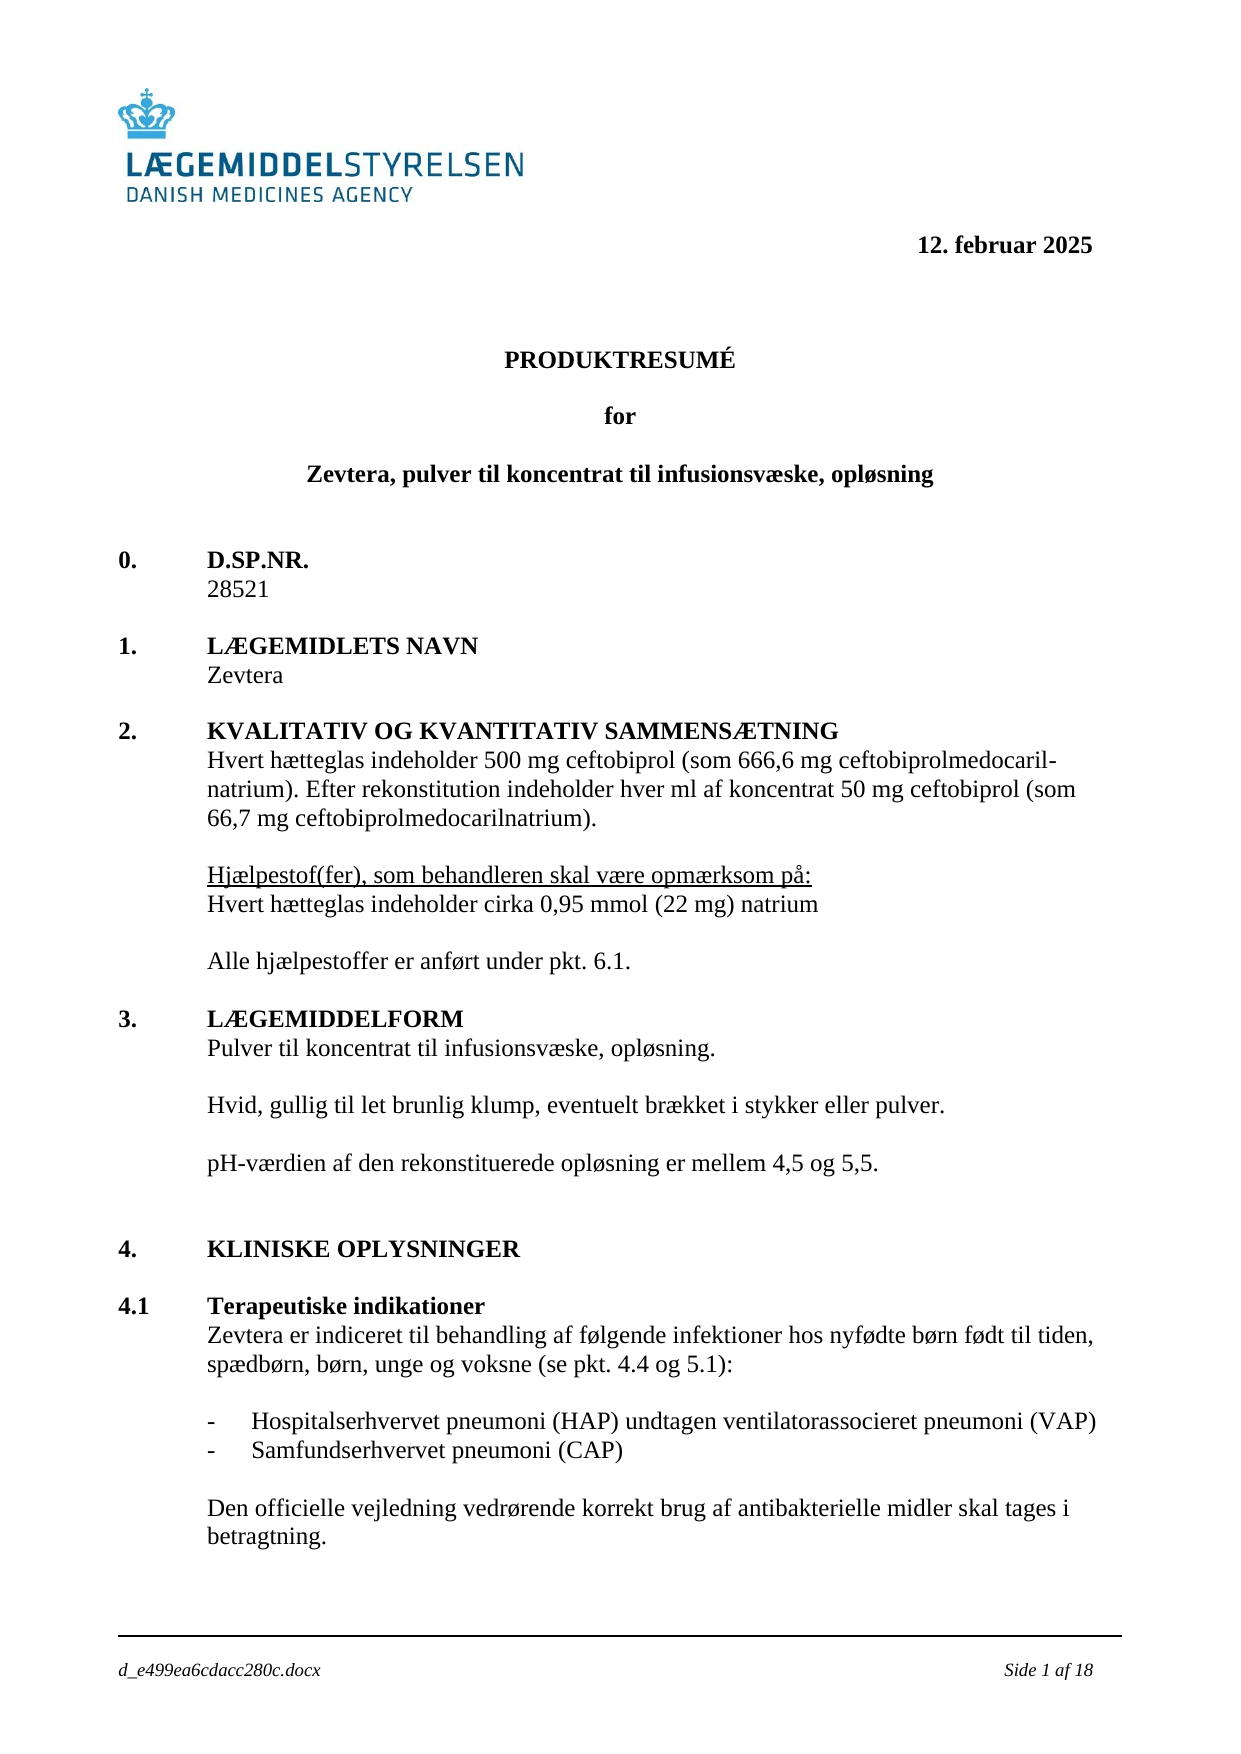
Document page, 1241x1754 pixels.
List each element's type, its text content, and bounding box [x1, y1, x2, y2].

text 3. LÆGEMIDDELFORM [118, 1004, 1122, 1033]
text PRODUKTRESUMÉ [118, 345, 1122, 374]
text Zevtera er indiceret til behandling af følgende infektioner hos nyfødte børn født til tiden, spædbørn, børn, unge og voksne (se pkt. 4.4 og 5.1): [118, 1320, 1122, 1378]
text for [118, 401, 1122, 430]
text 1. LÆGEMIDLETS NAVN [118, 631, 1122, 660]
text Zevtera, pulver til koncentrat til infusionsvæske, opløsning [118, 459, 1122, 487]
text Zevtera [118, 660, 1122, 689]
text 4. KLINISKE OPLYSNINGER [118, 1234, 1122, 1263]
title 12. februar 2025 [118, 230, 1122, 259]
text Den officielle vejledning vedrørende korrekt brug af antibakterielle midler skal tages i betragtning. [118, 1493, 1122, 1550]
text Pulver til koncentrat til infusionsvæske, opløsning. [118, 1033, 1122, 1061]
text Hvert hætteglas indeholder 500 mg ceftobiprol (som 666,6 mg ceftobiprolmedocarilnatrium). Efter rekonstitution indeholder hver ml af koncentrat 50 mg ceftobiprol (som 66,7 mg ceftobiprolmedocarilnatrium). [118, 745, 1122, 831]
list Samfundserhvervet pneumoni (CAP) [207, 1435, 1122, 1464]
list Hospitalserhvervet pneumoni (HAP) undtagen ventilatorassocieret pneumoni (VAP) [207, 1406, 1122, 1435]
text pH-værdien af den rekonstituerede opløsning er mellem 4,5 og 5,5. [118, 1148, 1122, 1176]
text Hvert hætteglas indeholder cirka 0,95 mmol (22 mg) natrium [207, 889, 1122, 918]
picture [118, 88, 523, 202]
text Alle hjælpestoffer er anført under pkt. 6.1. [207, 946, 1122, 975]
text 28521 [118, 574, 1122, 602]
text Hvid, gullig til let brunlig klump, eventuelt brækket i stykker eller pulver. [118, 1090, 1122, 1119]
text Hjælpestof(fer), som behandleren skal være opmærksom på: [207, 860, 1122, 889]
text 4.1 Terapeutiske indikationer [118, 1291, 1122, 1320]
text 2. KVALITATIV OG KVANTITATIV SAMMENSÆTNING [118, 716, 1122, 745]
text 0. D.SP.NR. [118, 545, 1122, 574]
